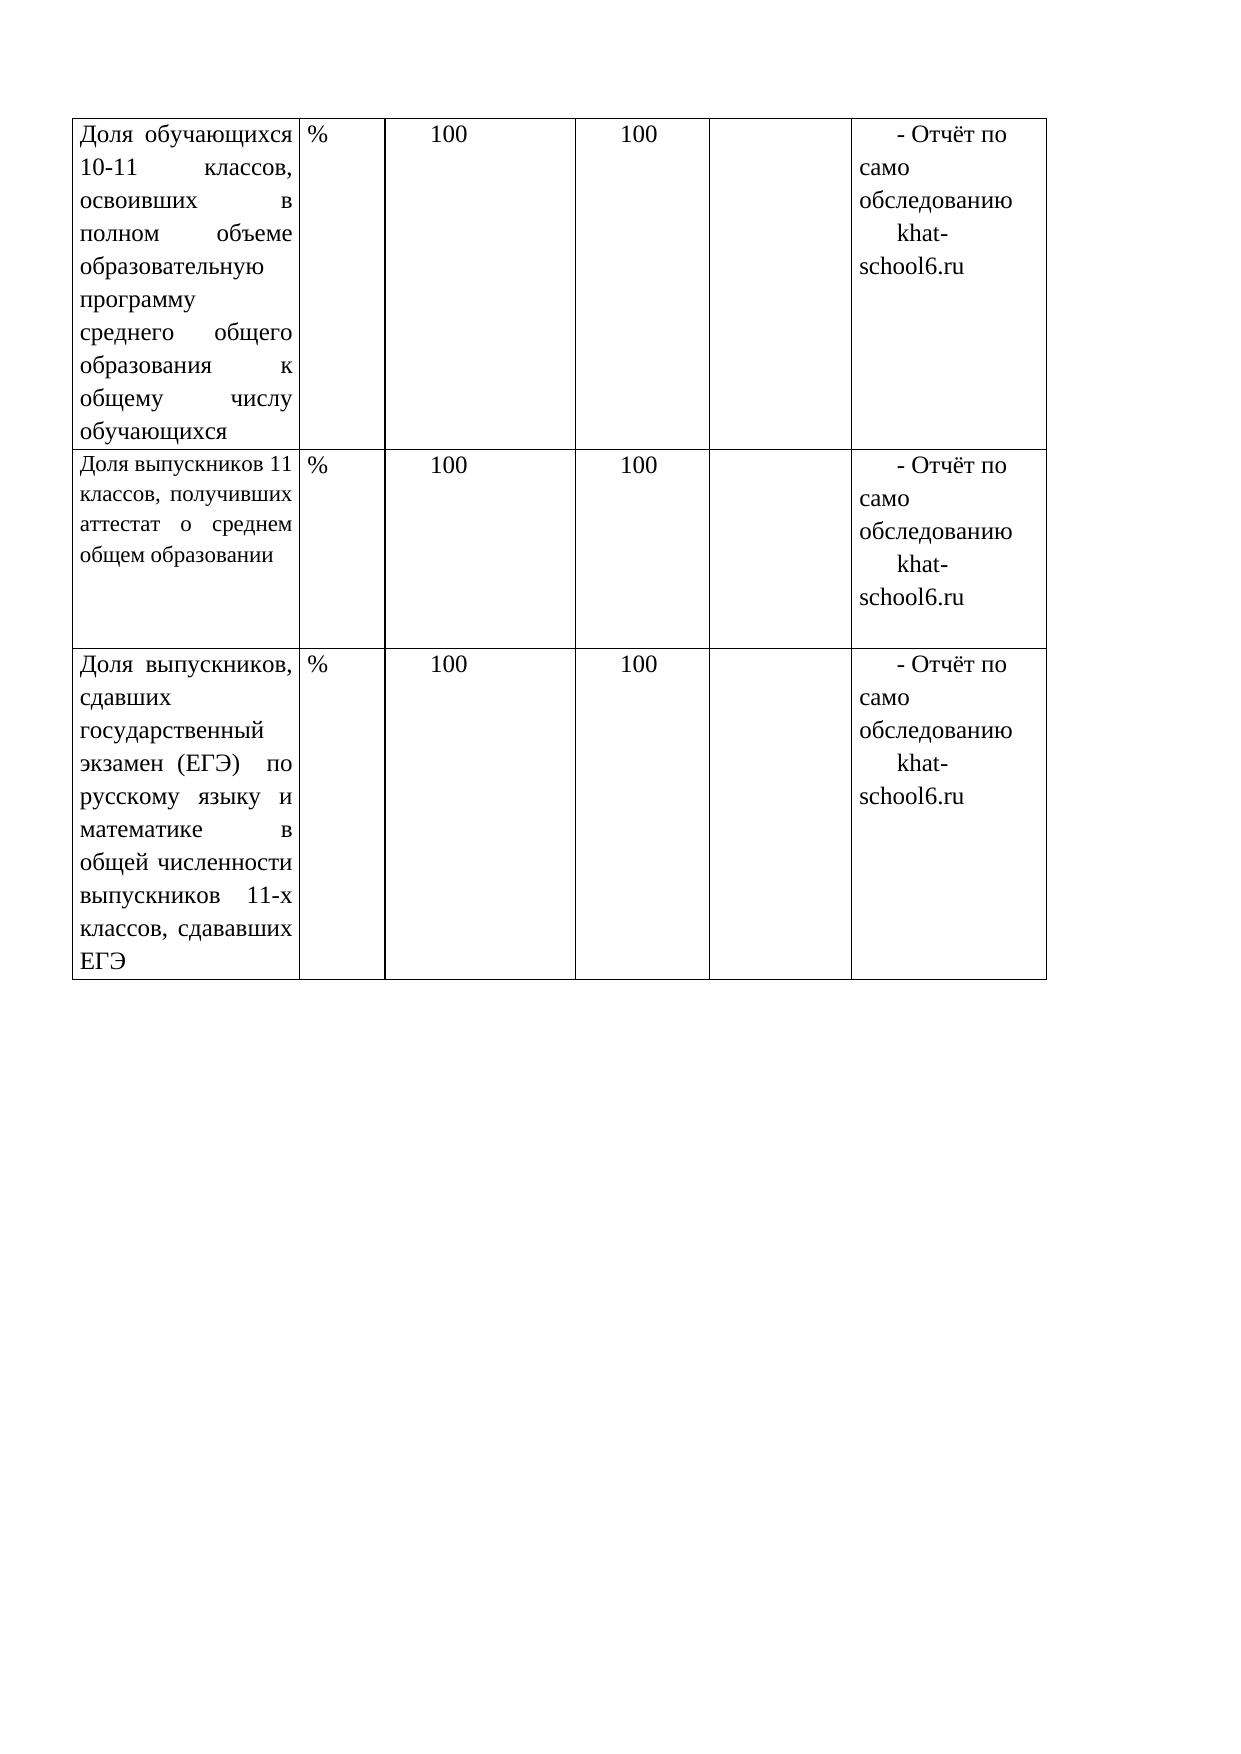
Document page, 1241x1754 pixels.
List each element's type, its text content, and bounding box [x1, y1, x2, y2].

table_cell [710, 450, 851, 648]
table_cell - Отчёт по само обследованию khat-school6.ru [852, 450, 1046, 648]
table_cell 100 [386, 649, 575, 979]
table_cell % [300, 450, 384, 648]
table_cell 100 [386, 119, 575, 449]
table_cell Доля выпускников, сдавших государственный экзамен (ЕГЭ) по русскому языку и математике в общей численности выпускников 11-х классов, сдававших ЕГЭ [73, 649, 299, 979]
table_cell % [300, 119, 384, 449]
table_cell [710, 119, 851, 449]
table_cell Доля выпускников 11 классов, получивших аттестат о среднем общем образовании [73, 450, 299, 648]
table_cell Доля обучающихся 10-11 классов, освоивших в полном объеме образовательную программу среднего общего образования к общему числу обучающихся [73, 119, 299, 449]
table_cell 100 [576, 649, 709, 979]
table_cell 100 [386, 450, 575, 648]
table_cell [710, 649, 851, 979]
table_cell 100 [576, 450, 709, 648]
table_cell 100 [576, 119, 709, 449]
table_cell - Отчёт по само обследованию khat-school6.ru [852, 119, 1046, 449]
table_cell % [300, 649, 384, 979]
table_cell - Отчёт по само обследованию khat-school6.ru [852, 649, 1046, 979]
